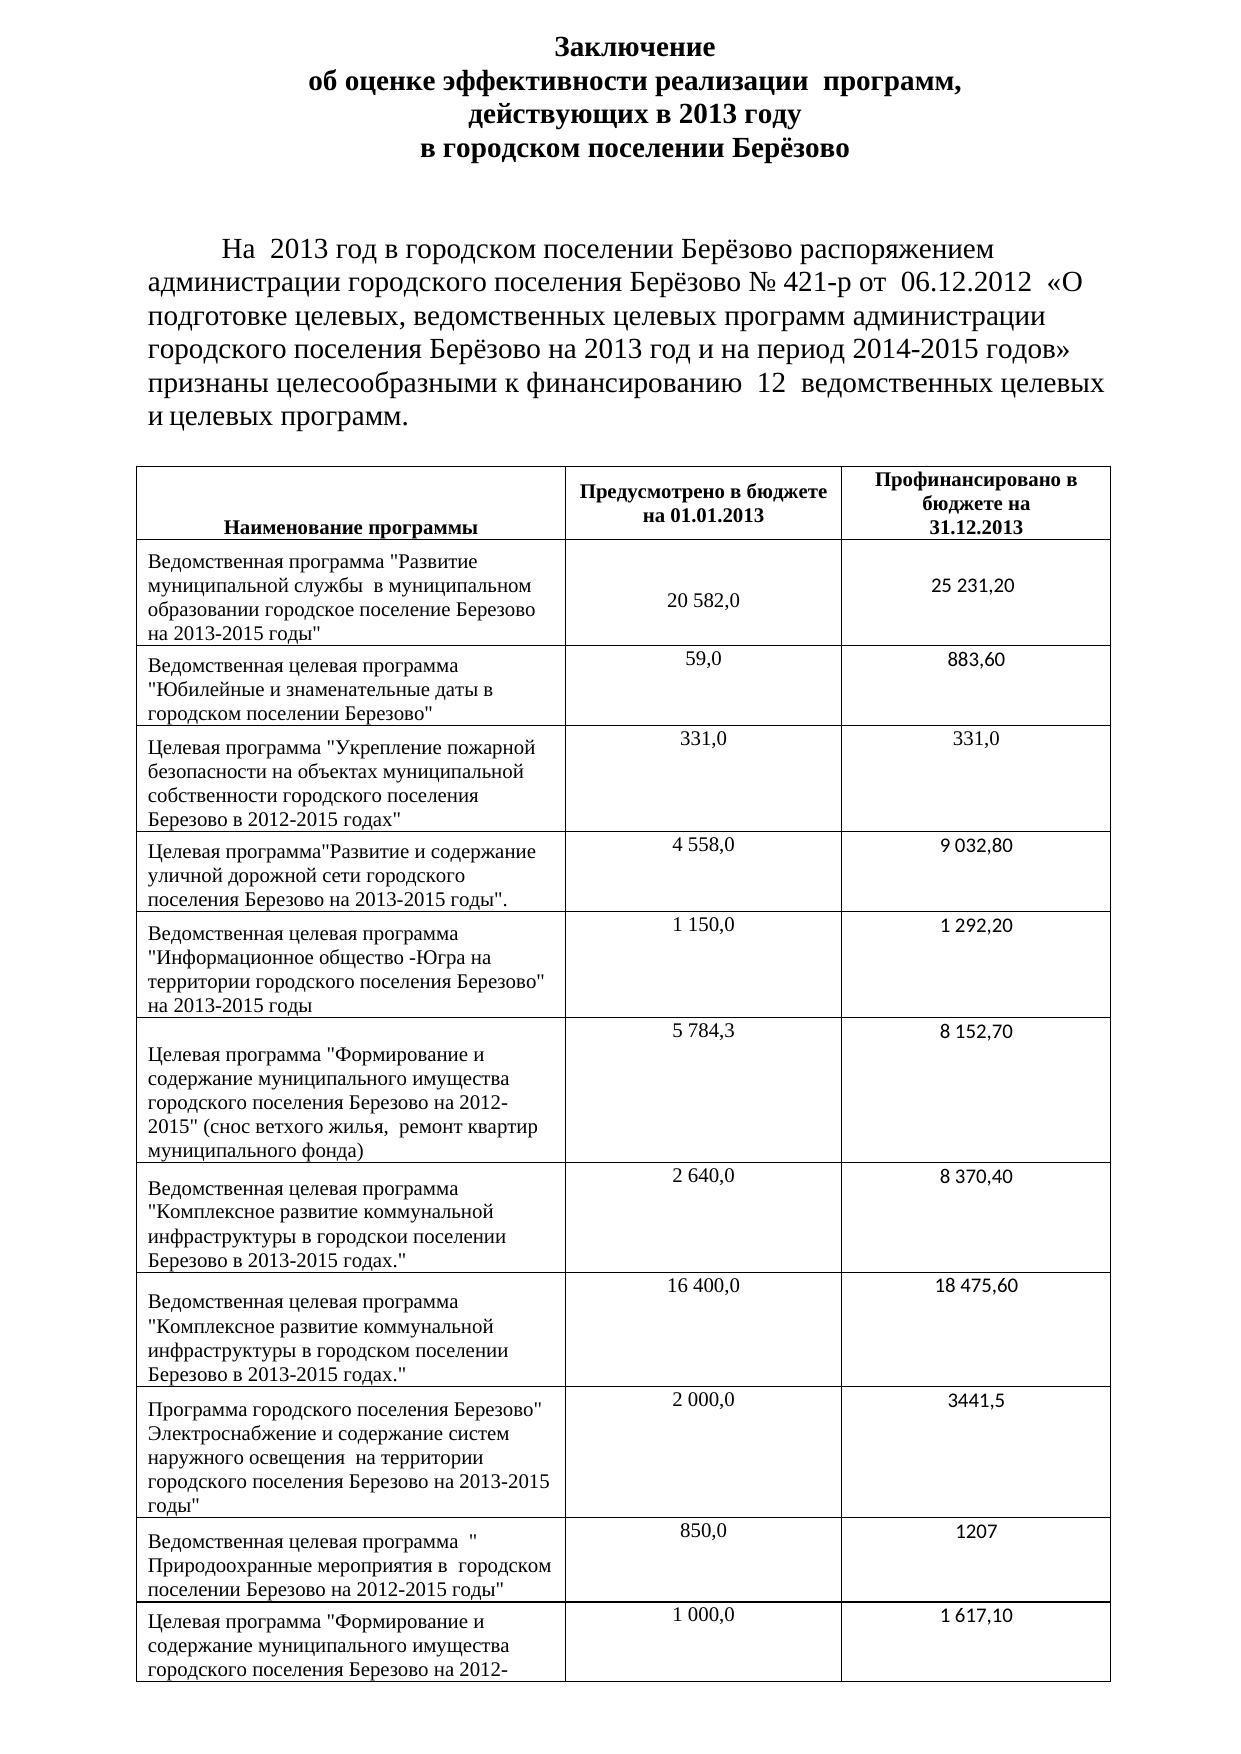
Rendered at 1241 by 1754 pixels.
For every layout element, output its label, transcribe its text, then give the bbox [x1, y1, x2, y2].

table_cell Ведомственная целевая программа " Природоохранные мероприятия в городском поселении Березово на 2012-2015 годы" [137, 1518, 565, 1601]
table_cell Ведомственная целевая программа "Комплексное развитие коммунальной инфраструктуры в городскои поселении Березово в 2013-2015 годах." [137, 1163, 565, 1272]
table_cell Целевая программа "Укрепление пожарной безопасности на объектах муниципальной собственности городского поселения Березово в 2012-2015 годах" [137, 726, 565, 831]
table_cell 2 640,0 [566, 1163, 841, 1272]
table_cell 331,0 [842, 726, 1110, 831]
table_cell 16 400,0 [566, 1273, 841, 1386]
table_cell 9 032,80 [842, 832, 1110, 911]
table_cell 1 617,10 [842, 1603, 1110, 1681]
text об оценке эффективности реализации программ, [148, 63, 1122, 97]
table_cell 59,0 [566, 646, 841, 725]
text в городском поселении Берёзово [148, 130, 1122, 164]
table_header Наименование программы [137, 467, 565, 539]
table_cell Ведомственная целевая программа "Комплексное развитие коммунальной инфраструктуры в городском поселении Березово в 2013-2015 годах." [137, 1273, 565, 1386]
table_cell 8 152,70 [842, 1018, 1110, 1162]
table_cell 1207 [842, 1518, 1110, 1601]
table_cell 1 000,0 [566, 1603, 841, 1681]
table_cell 883,60 [842, 646, 1110, 725]
table_cell 3441,5 [842, 1387, 1110, 1517]
table_cell 850,0 [566, 1518, 841, 1601]
table_cell Целевая программа "Формирование и содержание муниципального имущества городского поселения Березово на 2012-2015" (снос ветхого жилья, ремонт квартир муниципального фонда) [137, 1018, 565, 1162]
text действующих в 2013 году [148, 97, 1122, 130]
table_cell Ведомственная целевая программа "Информационное общество -Югра на территории городского поселения Березово" на 2013-2015 годы [137, 912, 565, 1017]
text Заключение [148, 29, 1122, 63]
table_header Предусмотрено в бюджете на 01.01.2013 [566, 467, 841, 539]
table_cell Программа городского поселения Березово" Электроснабжение и содержание систем наружного освещения на территории городского поселения Березово на 2013-2015 годы" [137, 1387, 565, 1517]
text На 2013 год в городском поселении Берёзово распоряжением администрации городского поселения Берёзово № 421-р от 06.12.2012 «О подготовке целевых, ведомственных целевых программ администрации городского поселения Берёзово на 2013 год и на период 2014-2015 годов» признаны целесообразными к финансированию 12 ведомственных целевых и целевых программ. [148, 231, 1122, 432]
table_header Профинансировано в бюджете на 31.12.2013 [842, 467, 1110, 539]
table_cell Ведомственная целевая программа "Юбилейные и знаменательные даты в городском поселении Березово" [137, 646, 565, 725]
table_cell 331,0 [566, 726, 841, 831]
table_cell 20 582,0 [566, 540, 841, 645]
table_cell 1 292,20 [842, 912, 1110, 1017]
table_cell 4 558,0 [566, 832, 841, 911]
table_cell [137, 1603, 565, 1681]
table_cell 5 784,3 [566, 1018, 841, 1162]
table_cell 8 370,40 [842, 1163, 1110, 1272]
table_cell 18 475,60 [842, 1273, 1110, 1386]
table_cell Ведомственная программа "Развитие муниципальной службы в муниципальном образовании городское поселение Березово на 2013-2015 годы" [137, 540, 565, 645]
table_cell 1 150,0 [566, 912, 841, 1017]
table_cell Целевая программа"Развитие и содержание уличной дорожной сети городского поселения Березово на 2013-2015 годы". [137, 832, 565, 911]
table_cell 25 231,20 [842, 540, 1110, 645]
table_cell 2 000,0 [566, 1387, 841, 1517]
